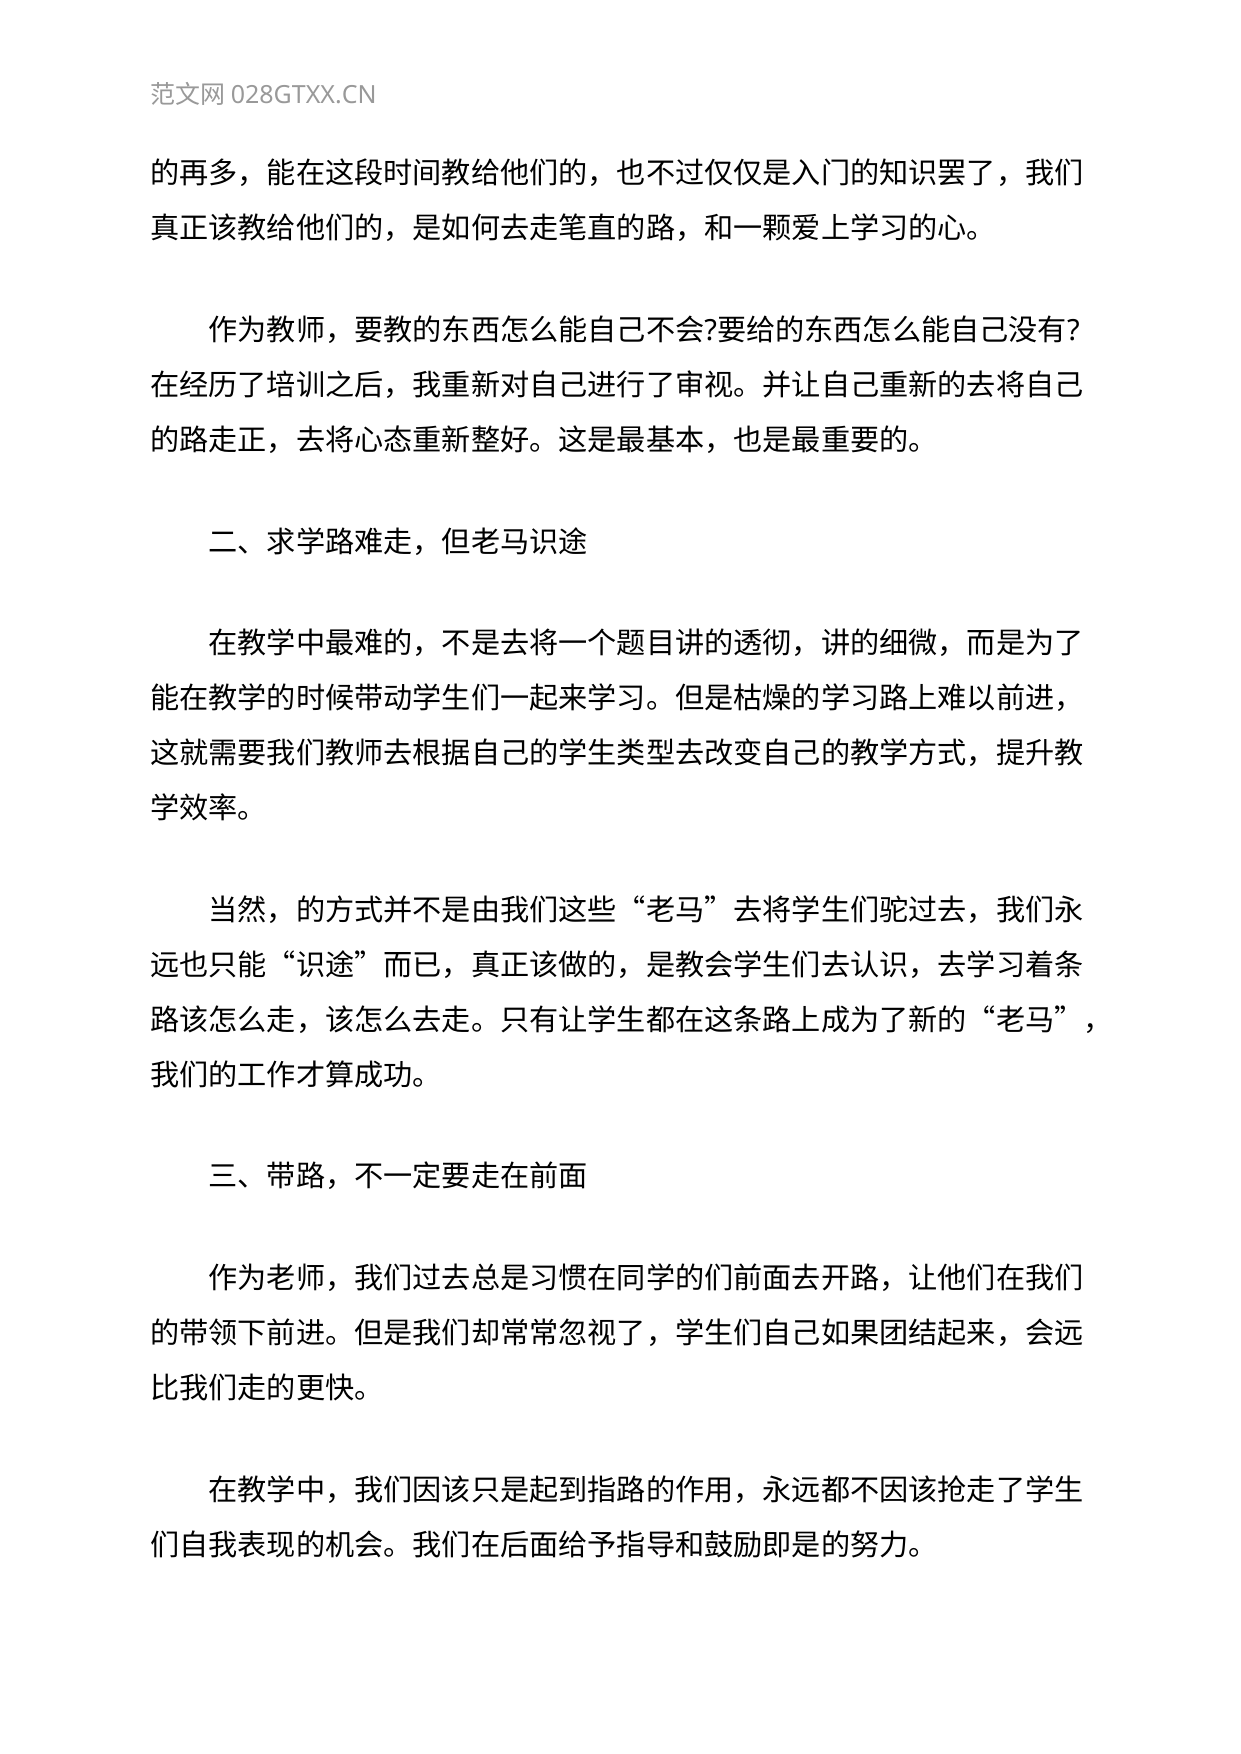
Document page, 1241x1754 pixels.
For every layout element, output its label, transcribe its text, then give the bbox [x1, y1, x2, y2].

text 在教学中最难的，不是去将一个题目讲的透彻，讲的细微，而是为了能在教学的时候带动学生们一起来学习。但是枯燥的学习路上难以前进，这就需要我们教师去根据自己的学生类型去改变自己的教学方式，提升教学效率。 [150, 620, 1090, 827]
text 作为老师，我们过去总是习惯在同学的们前面去开路，让他们在我们的带领下前进。但是我们却常常忽视了，学生们自己如果团结起来，会远比我们走的更快。 [150, 1255, 1090, 1407]
text 在教学中，我们因该只是起到指路的作用，永远都不因该抢走了学生们自我表现的机会。我们在后面给予指导和鼓励即是的努力。 [150, 1466, 1090, 1563]
text 二、求学路难走，但老马识途 [150, 518, 1090, 561]
text 作为教师，要教的东西怎么能自己不会?要给的东西怎么能自己没有?在经历了培训之后，我重新对自己进行了审视。并让自己重新的去将自己的路走正，去将心态重新整好。这是最基本，也是最重要的。 [150, 307, 1090, 459]
text 当然，的方式并不是由我们这些“老马”去将学生们驼过去，我们永远也只能“识途”而已，真正该做的，是教会学生们去认识，去学习着条路该怎么走，该怎么去走。只有让学生都在这条路上成为了新的“老马”，我们的工作才算成功。 [150, 887, 1090, 1093]
text 三、带路，不一定要走在前面 [150, 1153, 1090, 1195]
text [150, 150, 1090, 247]
